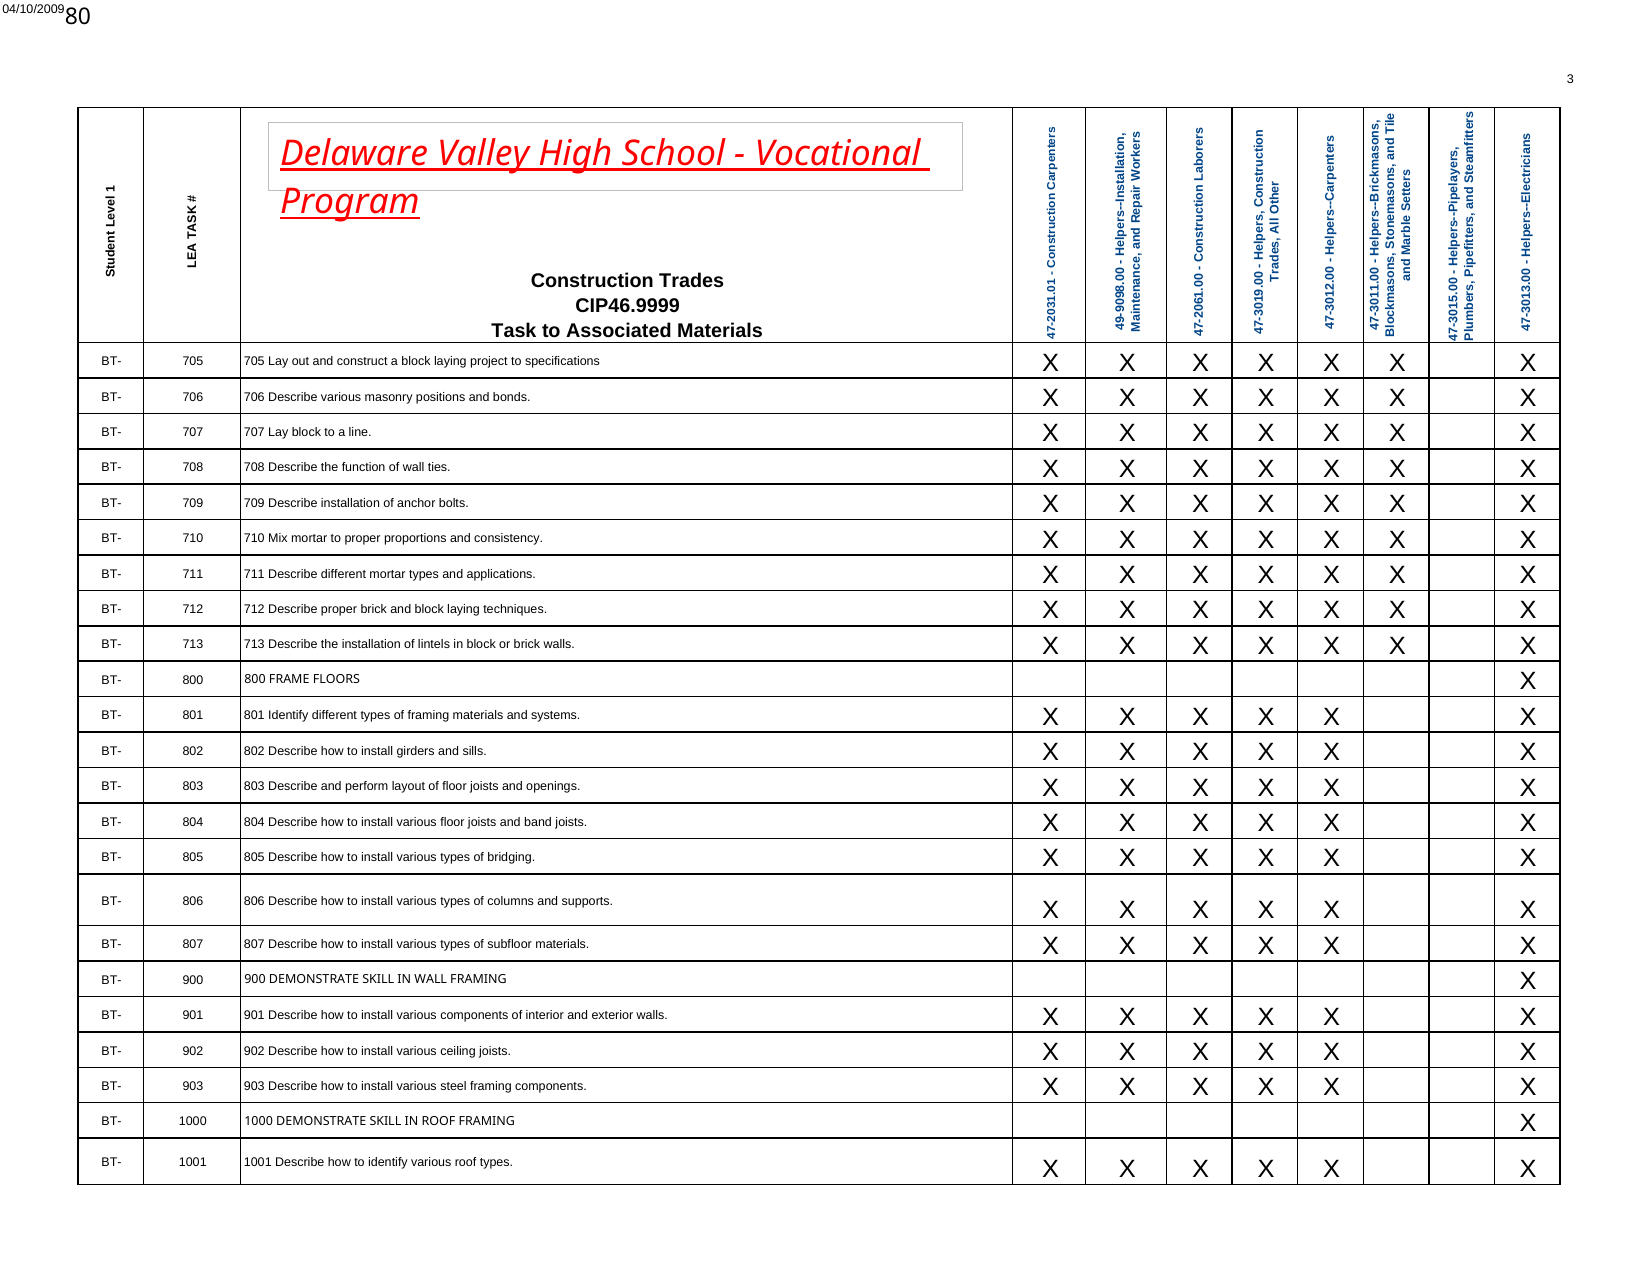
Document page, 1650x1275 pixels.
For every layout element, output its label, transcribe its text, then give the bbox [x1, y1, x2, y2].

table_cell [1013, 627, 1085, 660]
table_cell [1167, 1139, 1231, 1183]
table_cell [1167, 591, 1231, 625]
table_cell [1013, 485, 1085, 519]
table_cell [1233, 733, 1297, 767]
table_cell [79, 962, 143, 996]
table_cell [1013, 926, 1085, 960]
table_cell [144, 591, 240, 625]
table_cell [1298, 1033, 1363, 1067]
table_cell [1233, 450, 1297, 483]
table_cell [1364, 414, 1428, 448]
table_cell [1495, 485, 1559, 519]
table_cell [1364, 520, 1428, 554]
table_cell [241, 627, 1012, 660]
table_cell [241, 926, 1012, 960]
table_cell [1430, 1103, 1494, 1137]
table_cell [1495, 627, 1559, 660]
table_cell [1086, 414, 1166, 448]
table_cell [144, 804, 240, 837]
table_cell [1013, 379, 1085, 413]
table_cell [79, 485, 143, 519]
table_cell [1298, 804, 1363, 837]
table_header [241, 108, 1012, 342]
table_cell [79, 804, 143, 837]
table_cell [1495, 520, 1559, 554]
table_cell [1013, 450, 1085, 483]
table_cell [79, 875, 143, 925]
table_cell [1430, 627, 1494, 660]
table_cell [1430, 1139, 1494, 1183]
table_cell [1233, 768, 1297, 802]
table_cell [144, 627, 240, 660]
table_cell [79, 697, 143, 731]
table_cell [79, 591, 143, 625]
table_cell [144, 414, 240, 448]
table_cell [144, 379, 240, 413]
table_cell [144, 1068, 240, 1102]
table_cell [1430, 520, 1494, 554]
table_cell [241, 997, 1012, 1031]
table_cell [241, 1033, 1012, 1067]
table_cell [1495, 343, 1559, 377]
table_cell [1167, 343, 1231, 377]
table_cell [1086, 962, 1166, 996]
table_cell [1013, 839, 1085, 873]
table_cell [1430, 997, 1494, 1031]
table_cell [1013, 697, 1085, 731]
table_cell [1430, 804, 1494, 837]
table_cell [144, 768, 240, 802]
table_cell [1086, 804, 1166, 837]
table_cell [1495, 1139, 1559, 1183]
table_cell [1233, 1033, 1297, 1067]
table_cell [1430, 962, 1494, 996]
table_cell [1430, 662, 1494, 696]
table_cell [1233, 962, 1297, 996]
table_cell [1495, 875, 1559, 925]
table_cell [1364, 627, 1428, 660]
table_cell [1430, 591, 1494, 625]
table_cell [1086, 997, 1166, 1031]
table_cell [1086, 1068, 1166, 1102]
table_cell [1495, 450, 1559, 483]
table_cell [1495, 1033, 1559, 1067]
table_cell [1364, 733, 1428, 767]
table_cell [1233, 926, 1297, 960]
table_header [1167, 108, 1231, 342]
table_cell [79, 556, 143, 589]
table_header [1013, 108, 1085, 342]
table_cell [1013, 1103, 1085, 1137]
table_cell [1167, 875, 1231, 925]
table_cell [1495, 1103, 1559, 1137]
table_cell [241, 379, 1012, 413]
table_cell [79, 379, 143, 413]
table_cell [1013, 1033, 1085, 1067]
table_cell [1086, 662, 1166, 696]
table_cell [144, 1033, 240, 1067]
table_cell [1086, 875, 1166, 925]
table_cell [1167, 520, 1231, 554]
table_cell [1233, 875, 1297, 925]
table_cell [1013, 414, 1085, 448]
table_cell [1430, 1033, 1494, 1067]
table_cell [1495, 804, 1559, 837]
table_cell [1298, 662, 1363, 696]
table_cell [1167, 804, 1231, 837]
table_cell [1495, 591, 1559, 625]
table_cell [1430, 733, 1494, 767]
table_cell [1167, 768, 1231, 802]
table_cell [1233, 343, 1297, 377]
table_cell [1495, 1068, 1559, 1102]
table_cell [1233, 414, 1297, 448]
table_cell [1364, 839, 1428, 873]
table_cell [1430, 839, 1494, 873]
text 3 [64, 71, 1573, 86]
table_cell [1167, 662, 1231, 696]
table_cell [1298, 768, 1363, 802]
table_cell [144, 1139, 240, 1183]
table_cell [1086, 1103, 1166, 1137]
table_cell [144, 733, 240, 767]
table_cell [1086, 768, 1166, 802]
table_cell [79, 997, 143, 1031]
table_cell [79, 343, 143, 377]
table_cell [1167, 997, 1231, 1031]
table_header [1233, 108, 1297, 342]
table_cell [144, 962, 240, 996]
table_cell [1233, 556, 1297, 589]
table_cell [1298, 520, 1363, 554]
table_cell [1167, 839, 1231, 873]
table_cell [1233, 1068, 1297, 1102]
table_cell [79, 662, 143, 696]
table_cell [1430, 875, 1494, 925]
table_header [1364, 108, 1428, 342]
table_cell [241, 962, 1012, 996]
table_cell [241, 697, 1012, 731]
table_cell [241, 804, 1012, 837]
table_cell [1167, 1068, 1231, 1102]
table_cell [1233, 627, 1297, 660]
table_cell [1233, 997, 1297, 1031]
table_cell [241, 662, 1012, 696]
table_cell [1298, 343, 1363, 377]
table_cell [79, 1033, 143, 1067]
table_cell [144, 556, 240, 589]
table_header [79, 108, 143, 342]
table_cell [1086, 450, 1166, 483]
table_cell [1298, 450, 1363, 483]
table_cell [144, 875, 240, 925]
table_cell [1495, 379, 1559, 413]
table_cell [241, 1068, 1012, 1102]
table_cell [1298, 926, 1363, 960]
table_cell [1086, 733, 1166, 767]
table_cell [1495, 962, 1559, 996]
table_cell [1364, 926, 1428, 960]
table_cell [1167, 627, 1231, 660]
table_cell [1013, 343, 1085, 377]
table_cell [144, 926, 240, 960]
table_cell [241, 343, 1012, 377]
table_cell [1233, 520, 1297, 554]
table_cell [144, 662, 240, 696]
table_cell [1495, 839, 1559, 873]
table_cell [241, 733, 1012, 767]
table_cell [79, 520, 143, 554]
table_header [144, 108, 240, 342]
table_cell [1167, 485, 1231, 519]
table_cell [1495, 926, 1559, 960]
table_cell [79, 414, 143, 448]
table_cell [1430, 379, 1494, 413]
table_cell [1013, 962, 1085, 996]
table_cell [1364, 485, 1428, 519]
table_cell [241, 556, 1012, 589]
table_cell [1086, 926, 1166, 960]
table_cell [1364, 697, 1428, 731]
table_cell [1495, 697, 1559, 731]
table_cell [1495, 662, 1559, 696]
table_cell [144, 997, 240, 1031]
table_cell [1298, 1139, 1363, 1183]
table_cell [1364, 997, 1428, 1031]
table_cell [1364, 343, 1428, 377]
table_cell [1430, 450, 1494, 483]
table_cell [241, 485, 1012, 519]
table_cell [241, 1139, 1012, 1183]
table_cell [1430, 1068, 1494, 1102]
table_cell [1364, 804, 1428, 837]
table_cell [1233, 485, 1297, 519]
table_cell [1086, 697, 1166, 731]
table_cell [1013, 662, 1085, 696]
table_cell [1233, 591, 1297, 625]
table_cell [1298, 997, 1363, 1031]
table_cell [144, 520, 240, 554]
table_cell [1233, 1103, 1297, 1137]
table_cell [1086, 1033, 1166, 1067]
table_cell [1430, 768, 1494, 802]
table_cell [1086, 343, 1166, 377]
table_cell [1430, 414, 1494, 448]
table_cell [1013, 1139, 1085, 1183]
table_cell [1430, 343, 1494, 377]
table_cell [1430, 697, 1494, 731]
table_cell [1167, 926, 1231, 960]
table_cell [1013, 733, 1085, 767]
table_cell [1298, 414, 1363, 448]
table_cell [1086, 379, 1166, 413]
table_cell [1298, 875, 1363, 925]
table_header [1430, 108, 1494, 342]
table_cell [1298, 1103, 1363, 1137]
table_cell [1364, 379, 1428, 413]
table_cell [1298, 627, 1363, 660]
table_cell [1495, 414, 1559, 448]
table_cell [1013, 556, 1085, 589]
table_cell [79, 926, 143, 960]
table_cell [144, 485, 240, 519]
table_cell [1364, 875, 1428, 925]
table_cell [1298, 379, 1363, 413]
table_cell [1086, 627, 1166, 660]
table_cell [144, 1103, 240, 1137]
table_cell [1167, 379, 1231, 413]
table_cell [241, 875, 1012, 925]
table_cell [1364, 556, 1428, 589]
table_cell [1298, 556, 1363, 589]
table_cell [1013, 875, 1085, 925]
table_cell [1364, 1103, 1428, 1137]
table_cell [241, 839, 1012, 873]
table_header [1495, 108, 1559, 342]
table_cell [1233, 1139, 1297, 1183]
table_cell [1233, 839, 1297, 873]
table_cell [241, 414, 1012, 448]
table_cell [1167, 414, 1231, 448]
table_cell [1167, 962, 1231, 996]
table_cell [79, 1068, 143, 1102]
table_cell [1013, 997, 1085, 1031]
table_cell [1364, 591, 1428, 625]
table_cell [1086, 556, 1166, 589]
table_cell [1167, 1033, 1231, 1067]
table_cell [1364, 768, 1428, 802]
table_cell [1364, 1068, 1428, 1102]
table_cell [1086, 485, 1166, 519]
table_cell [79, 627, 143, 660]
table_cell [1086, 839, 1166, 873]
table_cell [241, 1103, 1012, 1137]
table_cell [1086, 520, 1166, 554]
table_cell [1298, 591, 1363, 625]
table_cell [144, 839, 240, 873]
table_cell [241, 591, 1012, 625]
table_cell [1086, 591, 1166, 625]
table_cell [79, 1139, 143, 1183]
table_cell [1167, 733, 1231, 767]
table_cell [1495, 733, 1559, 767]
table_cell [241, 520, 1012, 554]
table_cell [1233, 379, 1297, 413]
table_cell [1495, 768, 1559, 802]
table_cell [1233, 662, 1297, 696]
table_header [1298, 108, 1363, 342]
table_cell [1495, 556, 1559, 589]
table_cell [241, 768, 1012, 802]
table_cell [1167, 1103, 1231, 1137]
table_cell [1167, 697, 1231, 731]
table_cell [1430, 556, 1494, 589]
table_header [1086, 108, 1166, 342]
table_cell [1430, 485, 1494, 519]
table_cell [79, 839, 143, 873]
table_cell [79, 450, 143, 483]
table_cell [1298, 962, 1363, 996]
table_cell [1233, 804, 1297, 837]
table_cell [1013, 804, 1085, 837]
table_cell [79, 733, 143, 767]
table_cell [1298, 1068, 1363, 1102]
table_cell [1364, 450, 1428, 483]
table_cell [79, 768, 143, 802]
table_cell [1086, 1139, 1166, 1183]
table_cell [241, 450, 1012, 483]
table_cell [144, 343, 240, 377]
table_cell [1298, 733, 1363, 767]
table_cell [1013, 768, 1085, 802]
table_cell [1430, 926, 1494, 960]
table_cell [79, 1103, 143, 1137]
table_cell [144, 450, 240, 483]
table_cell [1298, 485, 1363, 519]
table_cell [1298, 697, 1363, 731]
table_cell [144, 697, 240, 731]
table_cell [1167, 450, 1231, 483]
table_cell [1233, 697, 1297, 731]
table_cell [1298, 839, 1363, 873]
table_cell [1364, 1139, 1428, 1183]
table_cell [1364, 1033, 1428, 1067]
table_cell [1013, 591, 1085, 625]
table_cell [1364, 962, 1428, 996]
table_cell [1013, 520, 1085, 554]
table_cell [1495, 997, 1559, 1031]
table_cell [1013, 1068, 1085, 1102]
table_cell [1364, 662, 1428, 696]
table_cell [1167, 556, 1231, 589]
